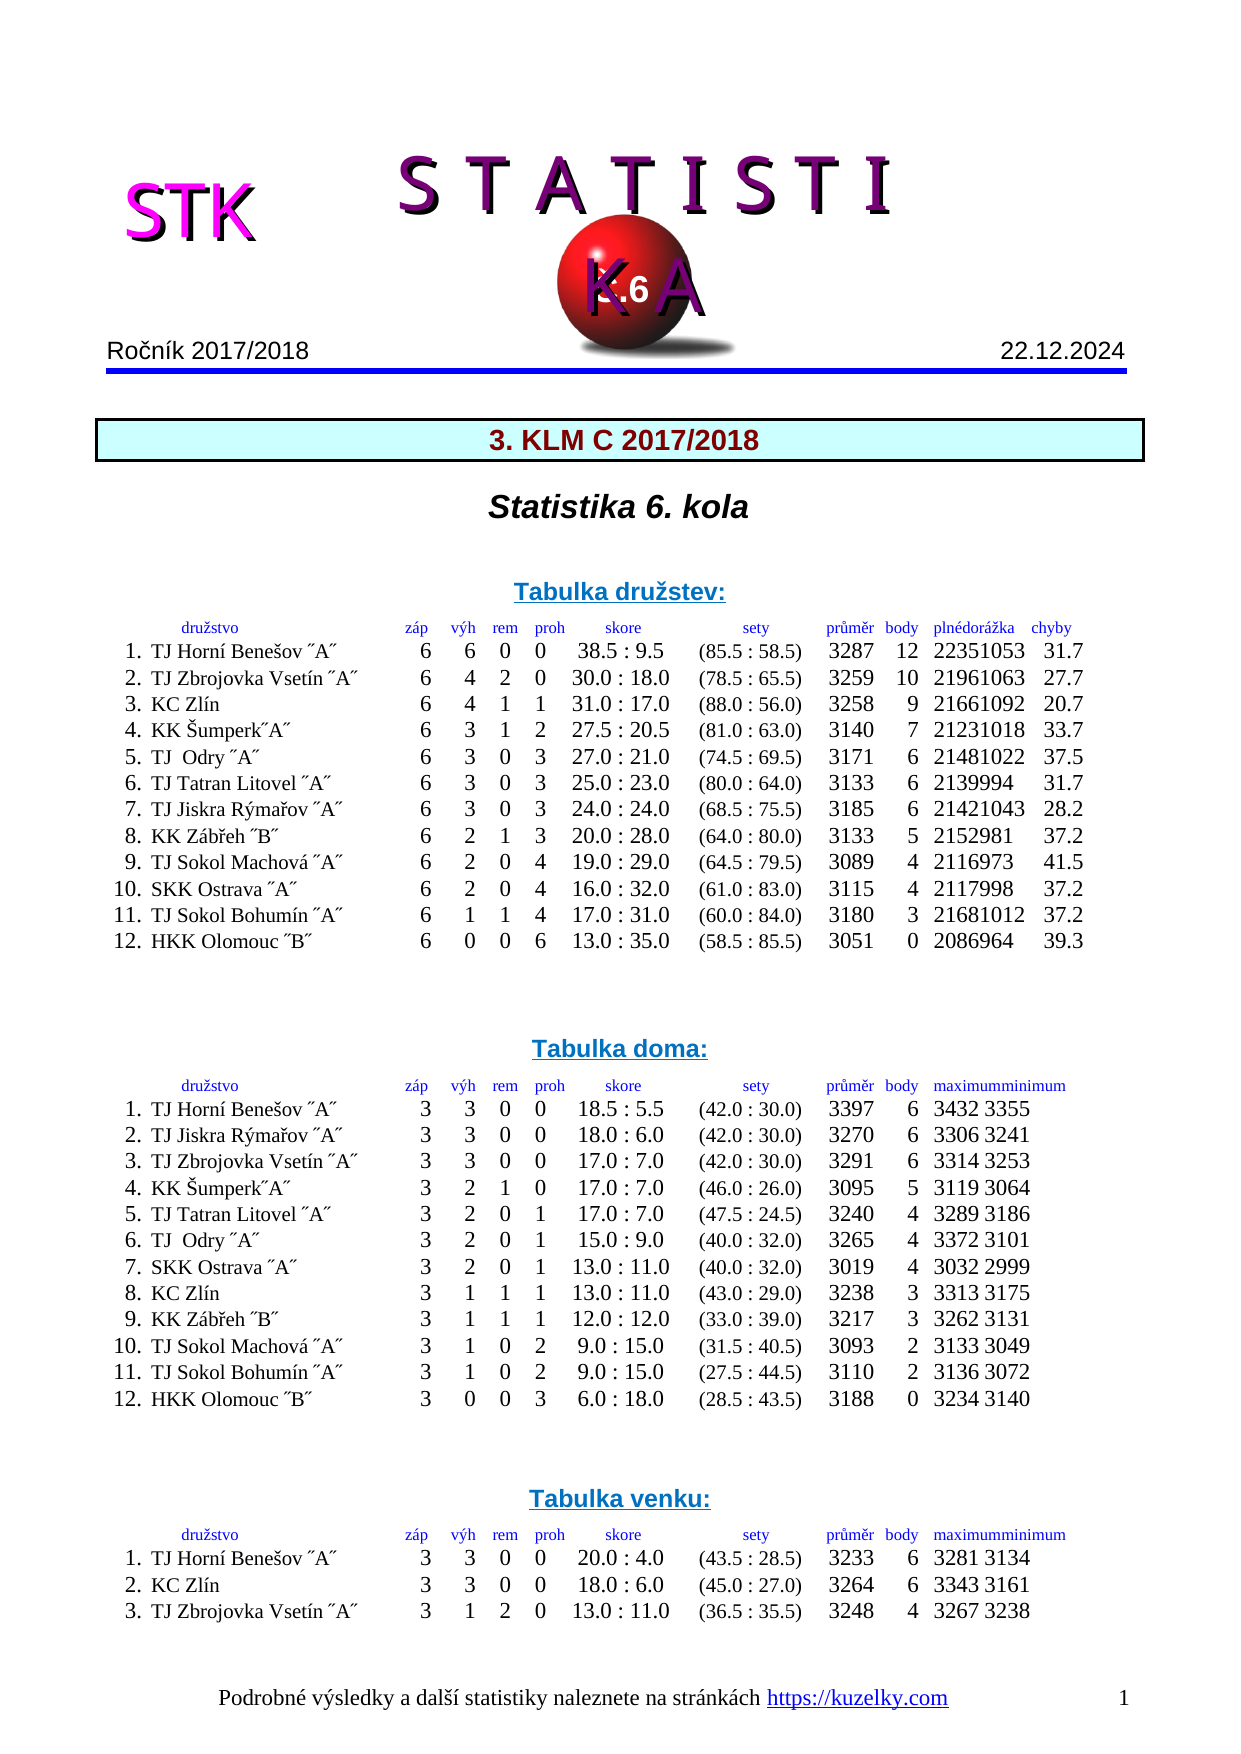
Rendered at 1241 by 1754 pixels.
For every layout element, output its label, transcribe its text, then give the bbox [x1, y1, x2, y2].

text 7. SKK Ostrava ˝A˝ 3 2 0 1 13.0 : 11.0 (40.0 : 32.0) 3019 4 3032 2999 [106, 1253, 1134, 1279]
text 8. KC Zlín 3 1 1 1 13.0 : 11.0 (43.0 : 29.0) 3238 3 3313 3175 [106, 1279, 1134, 1306]
text 3. TJ Zbrojovka Vsetín ˝A˝ 3 1 2 0 13.0 : 11.0 (36.5 : 35.5) 3248 4 3267 3238 [106, 1597, 1134, 1623]
text 4. KK Šumperk˝A˝ 6 3 1 2 27.5 : 20.5 (81.0 : 63.0) 3140 7 2123 1018 33.7 [106, 716, 1134, 743]
text družstvo záp výh rem proh skore sety průměr body plné dorážka chyby [106, 618, 1134, 637]
text Ročník 2017/2018 22.12.2024 [106, 336, 1134, 365]
text 2. TJ Zbrojovka Vsetín ˝A˝ 6 4 2 0 30.0 : 18.0 (78.5 : 65.5) 3259 10 2196 1063 27.7 [106, 664, 1134, 690]
text Statistika 6. kola [106, 487, 1134, 526]
text Tabulka družstev: [94, 577, 1145, 606]
text Č.6 [106, 267, 587, 310]
text 12. HKK Olomouc ˝B˝ 6 0 0 6 13.0 : 35.0 (58.5 : 85.5) 3051 0 2086 964 39.3 [106, 927, 1134, 954]
text 2. TJ Jiskra Rýmařov ˝A˝ 3 3 0 0 18.0 : 6.0 (42.0 : 30.0) 3270 6 3306 3241 [106, 1121, 1134, 1147]
text Č.6 [687, 267, 1134, 310]
text Tabulka venku: [94, 1484, 1145, 1513]
text 9. TJ Sokol Machová ˝A˝ 6 2 0 4 19.0 : 29.0 (64.5 : 79.5) 3089 4 2116 973 41.5 [106, 848, 1134, 874]
text Č.6 [609, 267, 671, 310]
text 11. TJ Sokol Bohumín ˝A˝ 6 1 1 4 17.0 : 31.0 (60.0 : 84.0) 3180 3 2168 1012 37.2 [106, 901, 1134, 927]
text družstvo záp výh rem proh skore sety průměr body maximum minimum [106, 1525, 1134, 1544]
text 10. TJ Sokol Machová ˝A˝ 3 1 0 2 9.0 : 15.0 (31.5 : 40.5) 3093 2 3133 3049 [106, 1332, 1134, 1358]
text 3. KC Zlín 6 4 1 1 31.0 : 17.0 (88.0 : 56.0) 3258 9 2166 1092 20.7 [106, 690, 1134, 716]
text 12. HKK Olomouc ˝B˝ 3 0 0 3 6.0 : 18.0 (28.5 : 43.5) 3188 0 3234 3140 [106, 1384, 1134, 1411]
text Tabulka doma: [94, 1034, 1145, 1063]
text 3. TJ Zbrojovka Vsetín ˝A˝ 3 3 0 0 17.0 : 7.0 (42.0 : 30.0) 3291 6 3314 3253 [106, 1147, 1134, 1174]
text 6. TJ Odry ˝A˝ 3 2 0 1 15.0 : 9.0 (40.0 : 32.0) 3265 4 3372 3101 [106, 1226, 1134, 1253]
text 1. TJ Horní Benešov ˝A˝ 6 6 0 0 38.5 : 9.5 (85.5 : 58.5) 3287 12 2235 1053 31.7 [106, 637, 1134, 664]
text 6. TJ Tatran Litovel ˝A˝ 6 3 0 3 25.0 : 23.0 (80.0 : 64.0) 3133 6 2139 994 31.7 [106, 769, 1134, 796]
text 4. KK Šumperk˝A˝ 3 2 1 0 17.0 : 7.0 (46.0 : 26.0) 3095 5 3119 3064 [106, 1174, 1134, 1200]
subtitle 3. KLM C 2017/2018 [98, 421, 1142, 459]
text 1. TJ Horní Benešov ˝A˝ 3 3 0 0 20.0 : 4.0 (43.5 : 28.5) 3233 6 3281 3134 [106, 1544, 1134, 1571]
text 5. TJ Odry ˝A˝ 6 3 0 3 27.0 : 21.0 (74.5 : 69.5) 3171 6 2148 1022 37.5 [106, 743, 1134, 769]
text 10. SKK Ostrava ˝A˝ 6 2 0 4 16.0 : 32.0 (61.0 : 83.0) 3115 4 2117 998 37.2 [106, 874, 1134, 901]
text 11. TJ Sokol Bohumín ˝A˝ 3 1 0 2 9.0 : 15.0 (27.5 : 44.5) 3110 2 3136 3072 [106, 1358, 1134, 1384]
text 2. KC Zlín 3 3 0 0 18.0 : 6.0 (45.0 : 27.0) 3264 6 3343 3161 [106, 1571, 1134, 1597]
text 5. TJ Tatran Litovel ˝A˝ 3 2 0 1 17.0 : 7.0 (47.5 : 24.5) 3240 4 3289 3186 [106, 1200, 1134, 1226]
text 8. KK Zábřeh ˝B˝ 6 2 1 3 20.0 : 28.0 (64.0 : 80.0) 3133 5 2152 981 37.2 [106, 822, 1134, 848]
text 1. TJ Horní Benešov ˝A˝ 3 3 0 0 18.5 : 5.5 (42.0 : 30.0) 3397 6 3432 3355 [106, 1095, 1134, 1121]
text 9. KK Zábřeh ˝B˝ 3 1 1 1 12.0 : 12.0 (33.0 : 39.0) 3217 3 3262 3131 [106, 1306, 1134, 1332]
text 7. TJ Jiskra Rýmařov ˝A˝ 6 3 0 3 24.0 : 24.0 (68.5 : 75.5) 3185 6 2142 1043 28.2 [106, 796, 1134, 822]
text družstvo záp výh rem proh skore sety průměr body maximum minimum [106, 1076, 1134, 1095]
